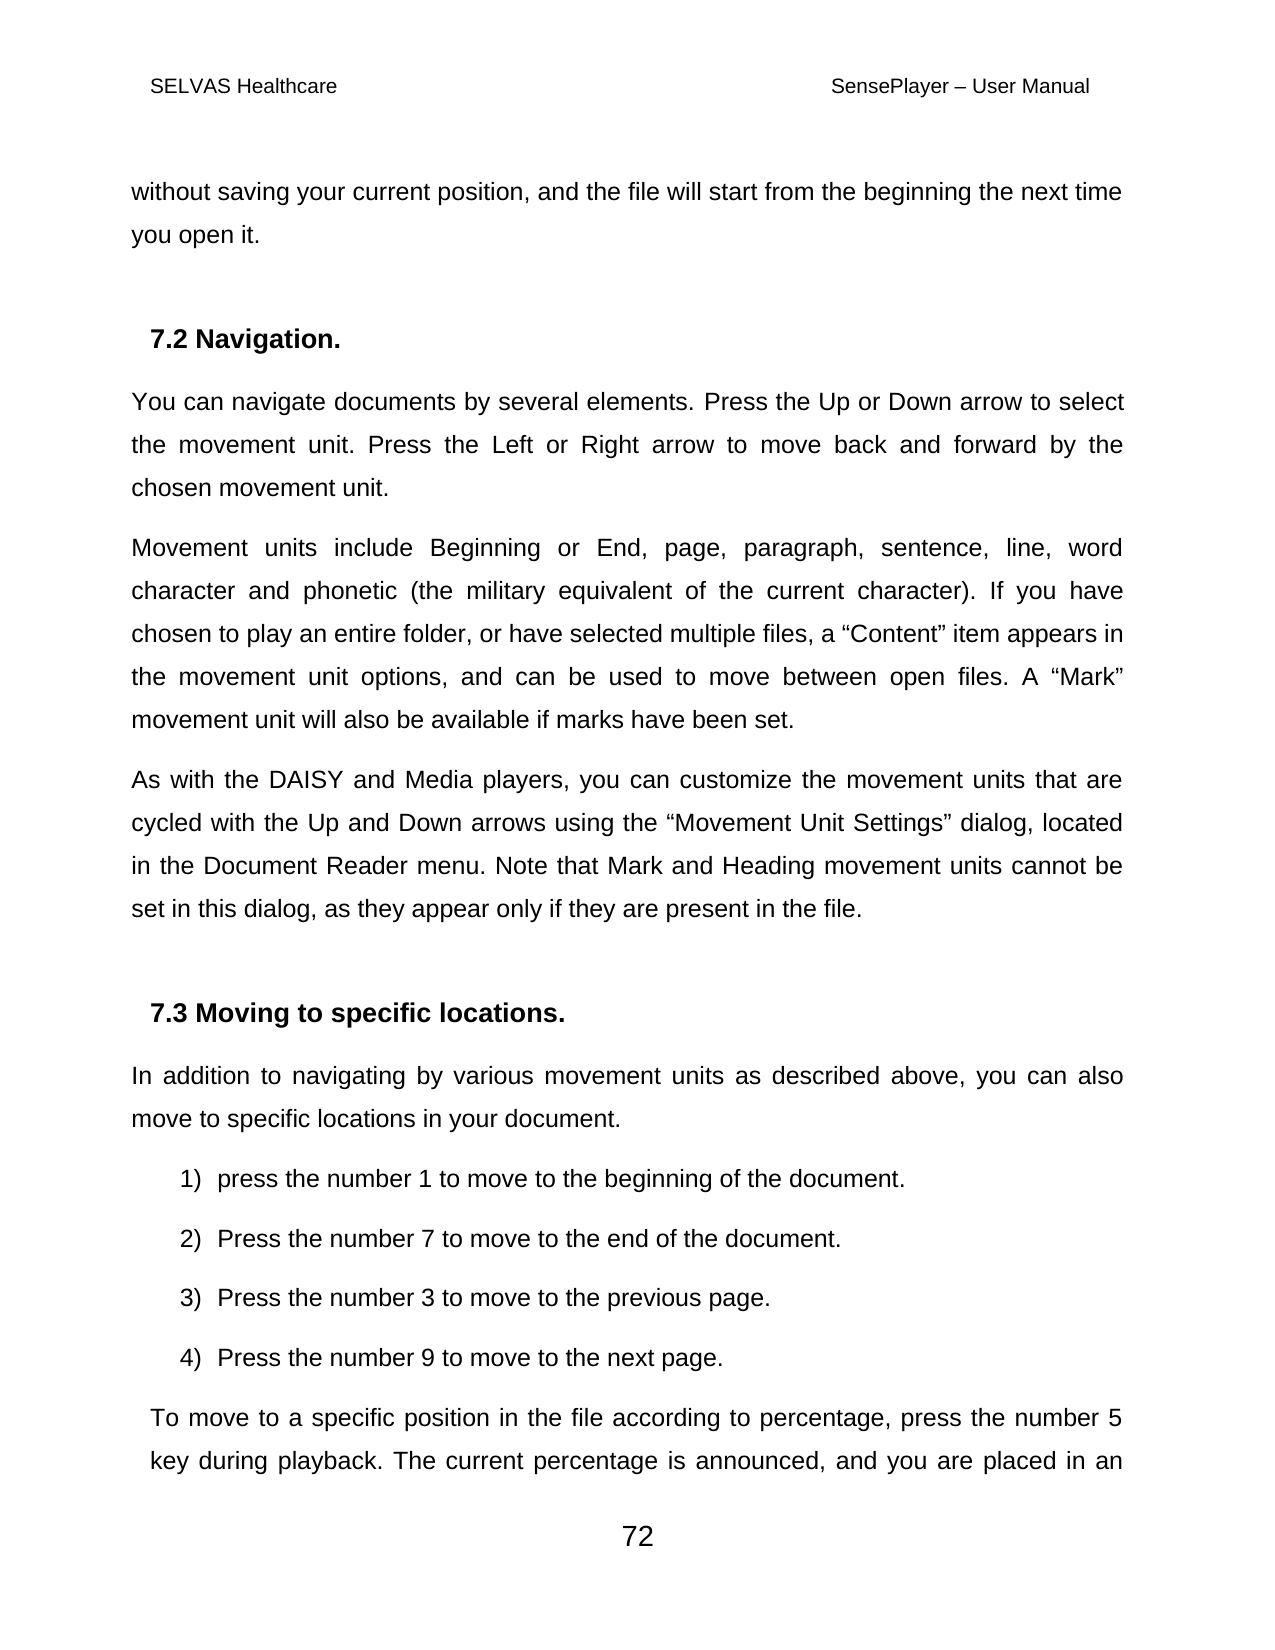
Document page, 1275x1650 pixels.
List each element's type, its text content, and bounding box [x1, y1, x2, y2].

text You can navigate documents by several elements. Press the Up or Down arrow to select the movement unit. Press the Left or Right arrow to move back and forward by the chosen movement unit. [131, 387, 1125, 502]
text In addition to navigating by various movement units as described above, you can also move to specific locations in your document. [131, 1061, 1125, 1133]
subtitle 7.2 Navigation. [150, 323, 1125, 354]
list Press the number 7 to move to the end of the document. [179, 1224, 1125, 1252]
list press the number 1 to move to the beginning of the document. [179, 1164, 1125, 1193]
list Press the number 3 to move to the previous page. [179, 1283, 1125, 1312]
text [150, 1403, 1125, 1475]
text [131, 177, 1125, 249]
text Movement units include Beginning or End, page, paragraph, sentence, line, word character and phonetic (the military equivalent of the current character). If you have chosen to play an entire folder, or have selected multiple files, a “Content” item appears in the movement unit options, and can be used to move between open files. A “Mark” movement unit will also be available if marks have been set. [131, 533, 1125, 734]
text As with the DAISY and Media players, you can customize the movement units that are cycled with the Up and Down arrows using the “Movement Unit Settings” dialog, located in the Document Reader menu. Note that Mark and Heading movement units cannot be set in this dialog, as they appear only if they are present in the file. [131, 765, 1125, 923]
list Press the number 9 to move to the next page. [179, 1343, 1125, 1372]
subtitle 7.3 Moving to specific locations. [150, 997, 1125, 1029]
